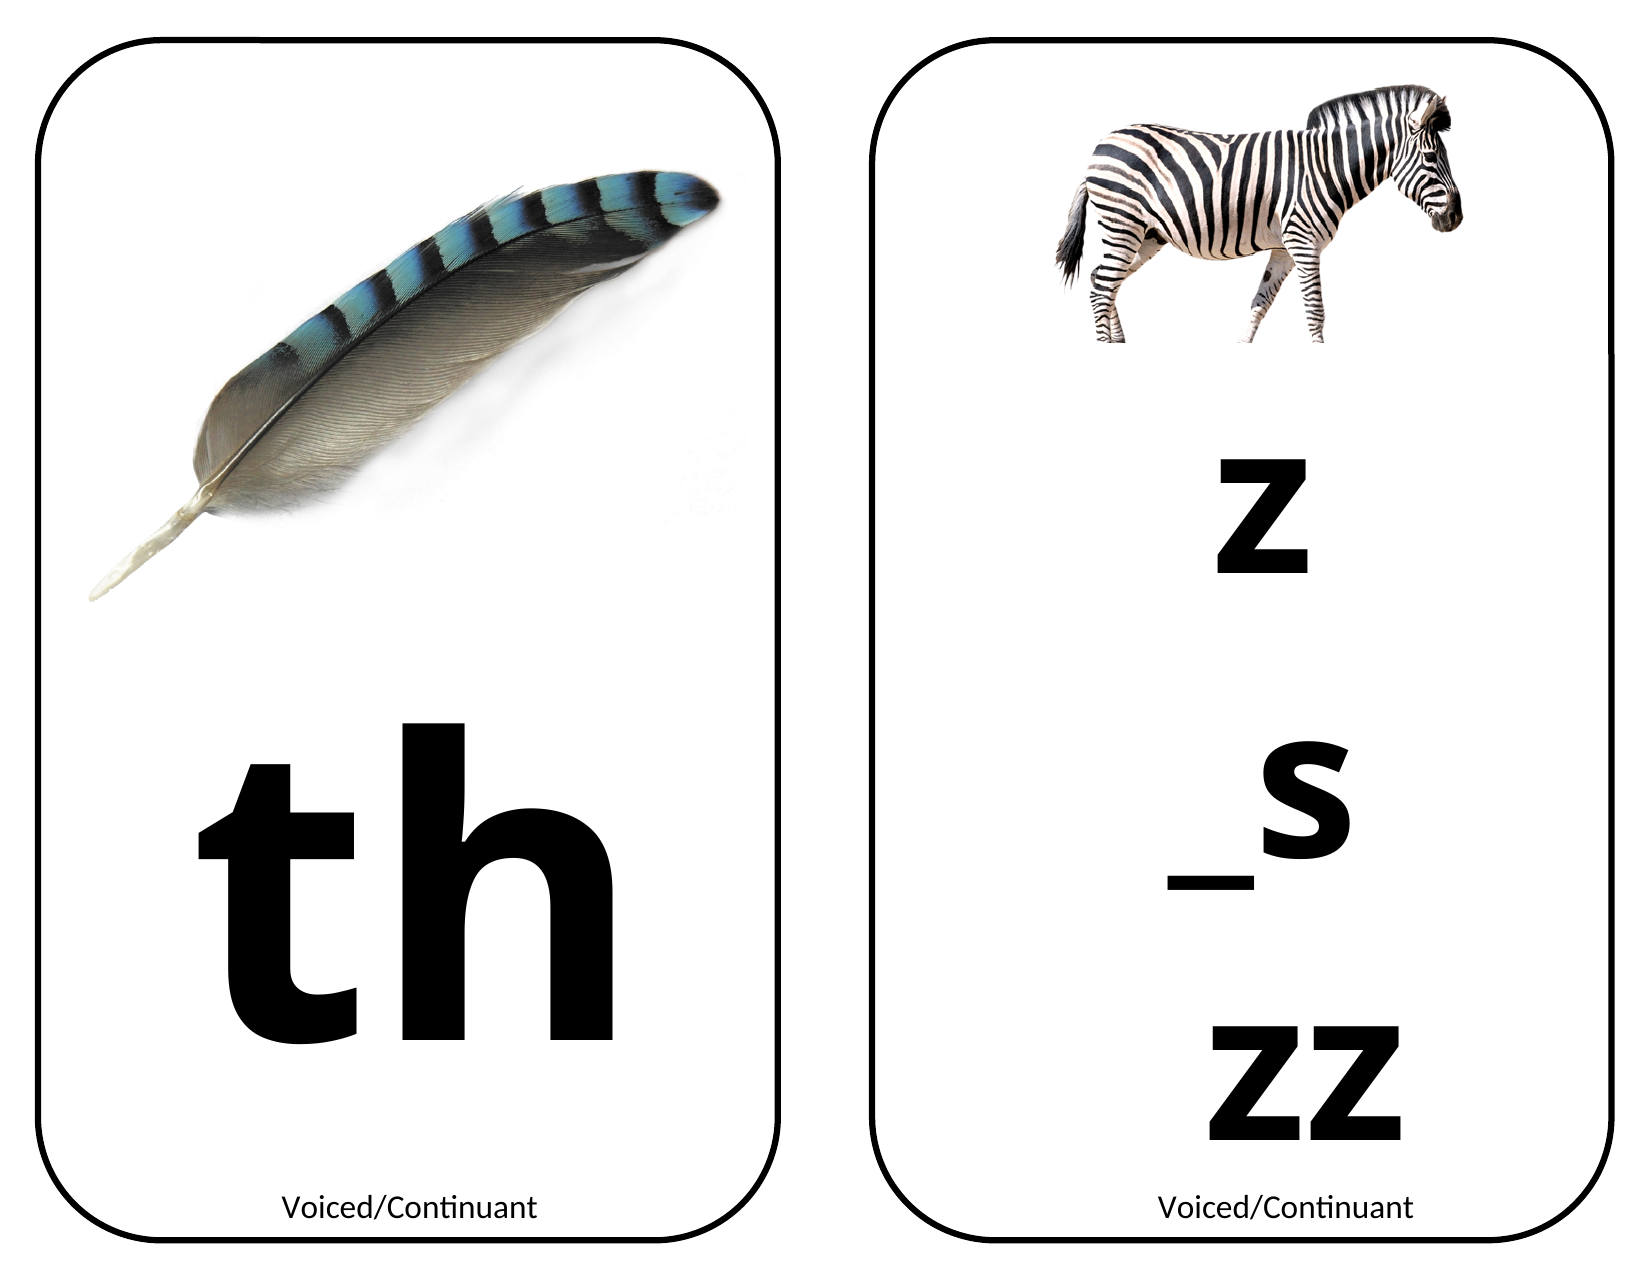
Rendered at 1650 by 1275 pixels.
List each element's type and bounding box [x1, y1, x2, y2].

picture [1049, 56, 1467, 343]
picture [60, 151, 749, 619]
